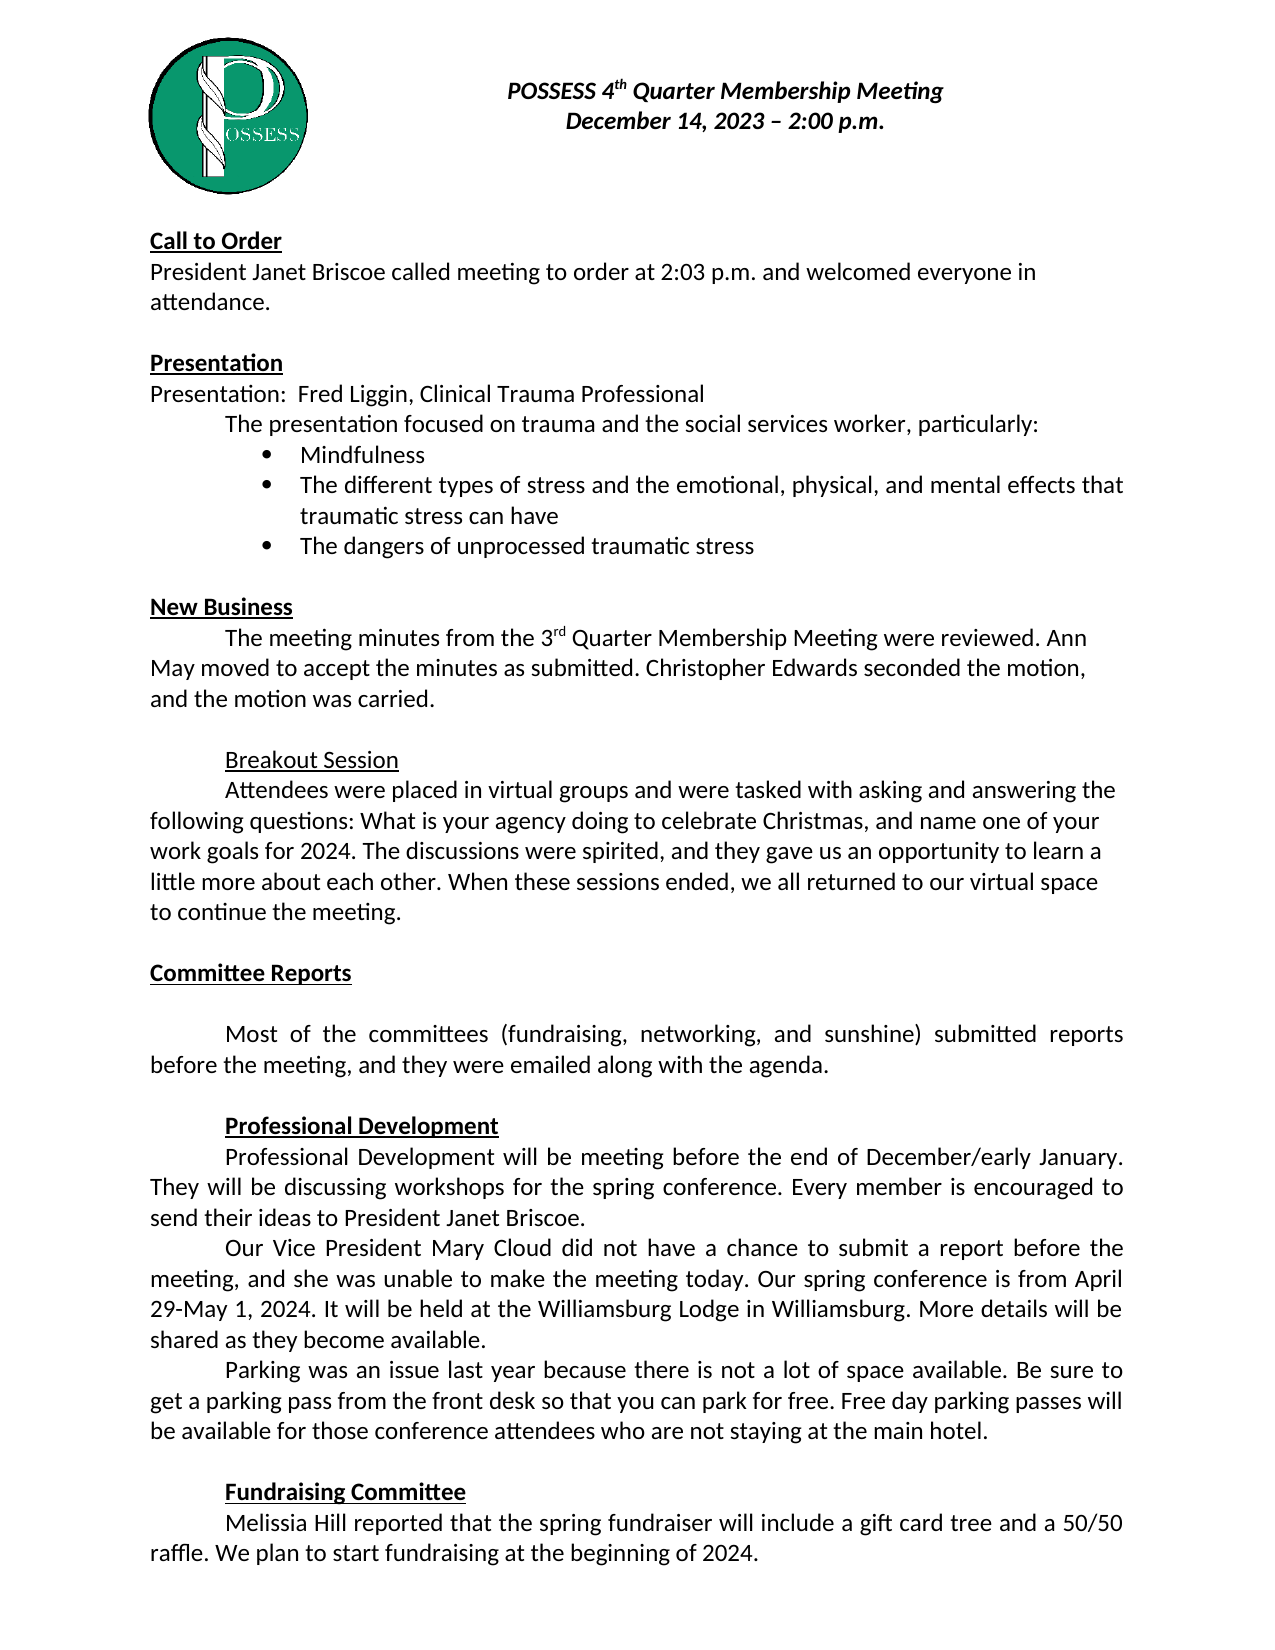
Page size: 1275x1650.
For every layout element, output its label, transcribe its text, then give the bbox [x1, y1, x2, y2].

list The different types of stress and the emotional, physical, and mental effects that traumatic stress can have [262, 469, 1125, 530]
text Most of the committees (fundraising, networking, and sunshine) submitted reports before the meeting, and they were emailed along with the agenda. [150, 1019, 1125, 1080]
text Professional Development will be meeting before the end of December/early January. They will be discussing workshops for the spring conference. Every member is encouraged to send their ideas to President Janet Briscoe. [150, 1141, 1125, 1232]
text POSSESS 4th Quarter Membership Meeting [310, 75, 1125, 106]
text Fundraising Committee [150, 1476, 1125, 1507]
text Parking was an issue last year because there is not a lot of space available. Be sure to get a parking pass from the front desk so that you can park for free. Free day parking passes will be available for those conference attendees who are not staying at the main hotel. [150, 1354, 1125, 1446]
text Our Vice President Mary Cloud did not have a chance to submit a report before the meeting, and she was unable to make the meeting today. Our spring conference is from April 29-May 1, 2024. It will be held at the Williamsburg Lodge in Williamsburg. More details will be shared as they become available. [150, 1232, 1125, 1354]
text December 14, 2023 – 2:00 p.m. [310, 106, 1125, 136]
text Call to Order [150, 225, 1125, 256]
text President Janet Briscoe called meeting to order at 2:03 p.m. and welcomed everyone in attendance. [150, 256, 1125, 317]
text Committee Reports [150, 958, 1125, 988]
text Attendees were placed in virtual groups and were tasked with asking and answering the following questions: What is your agency doing to celebrate Christmas, and name one of your work goals for 2024. The discussions were spirited, and they gave us an opportunity to learn a little more about each other. When these sessions ended, we all returned to our virtual space to continue the meeting. [150, 774, 1125, 927]
text Melissia Hill reported that the spring fundraiser will include a gift card tree and a 50/50 raffle. We plan to start fundraising at the beginning of 2024. [150, 1507, 1125, 1568]
text The meeting minutes from the 3rd Quarter Membership Meeting were reviewed. Ann May moved to accept the minutes as submitted. Christopher Edwards seconded the motion, and the motion was carried. [150, 622, 1125, 713]
text The presentation focused on trauma and the social services worker, particularly: [150, 408, 1125, 439]
list The dangers of unprocessed traumatic stress [262, 530, 1125, 561]
list Mindfulness [262, 439, 1125, 469]
text Presentation: Fred Liggin, Clinical Trauma Professional [150, 378, 1125, 408]
text Breakout Session [150, 744, 1125, 774]
text Presentation [150, 347, 1125, 378]
text New Business [150, 591, 1125, 622]
picture [143, 28, 310, 197]
text Professional Development [150, 1110, 1125, 1141]
